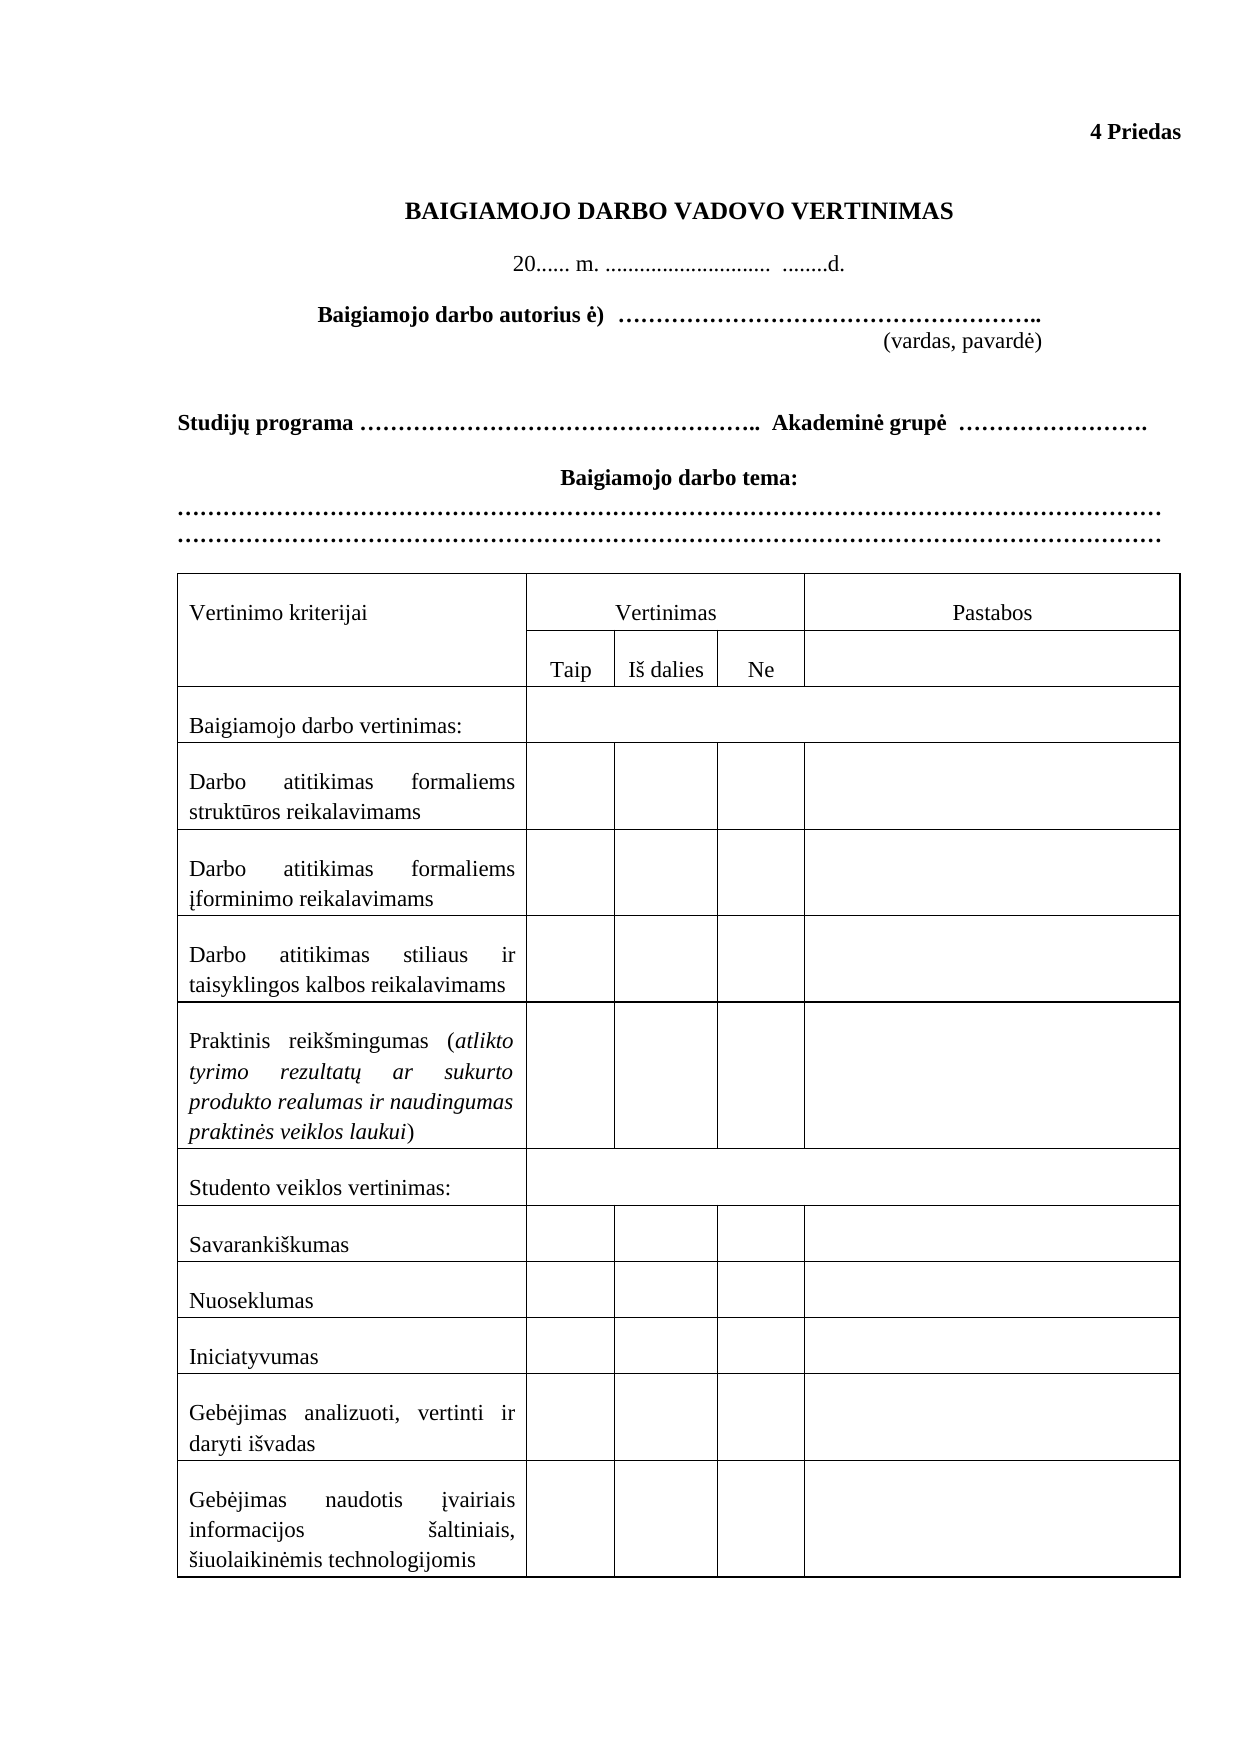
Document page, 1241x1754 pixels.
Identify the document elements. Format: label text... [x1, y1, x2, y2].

text Baigiamojo darbo tema: [177, 464, 1181, 490]
table_cell [805, 1374, 1179, 1460]
table_header Vertinimo kriterijai [178, 574, 526, 686]
table_cell [615, 916, 717, 1001]
table_cell [805, 743, 1179, 828]
table_cell Iš dalies [615, 631, 717, 686]
table_header Vertinimas [527, 574, 804, 629]
table_cell [718, 743, 804, 828]
text …………………………………………………………………………………………………………………………………………………………………………………………………………………………………… [177, 494, 1181, 547]
table_cell [527, 1374, 614, 1460]
table_cell [527, 1003, 614, 1148]
table_cell Gebėjimas analizuoti, vertinti ir daryti išvadas [178, 1374, 526, 1460]
table_cell [527, 916, 614, 1001]
table_cell [527, 1318, 614, 1373]
table_cell [527, 1461, 614, 1576]
table_cell [615, 1262, 717, 1317]
table_cell [718, 1206, 804, 1261]
table_cell Savarankiškumas [178, 1206, 526, 1261]
table_cell [527, 1262, 614, 1317]
table_cell [718, 830, 804, 915]
table_cell [718, 1374, 804, 1460]
table_cell Darbo atitikimas stiliaus ir taisyklingos kalbos reikalavimams [178, 916, 526, 1001]
table_header Pastabos [805, 574, 1179, 629]
table_cell [615, 1003, 717, 1148]
table_cell Iniciatyvumas [178, 1318, 526, 1373]
table_cell Ne [718, 631, 804, 686]
table_cell [805, 631, 1179, 686]
table_cell [615, 830, 717, 915]
text (vardas, pavardė) [177, 327, 1181, 354]
text 20...... m. ............................. ........d. [177, 249, 1181, 276]
table_cell Praktinis reikšmingumas (atlikto tyrimo rezultatų ar sukurto produkto realumas ir naudingumas praktinės veiklos laukui) [178, 1003, 526, 1148]
table_cell Taip [527, 631, 614, 686]
table_cell [805, 1262, 1179, 1317]
table_cell [527, 743, 614, 828]
table_cell [805, 916, 1179, 1001]
table_cell [718, 1318, 804, 1373]
table_cell [805, 830, 1179, 915]
table_cell Baigiamojo darbo vertinimas: [178, 687, 526, 742]
table_cell [718, 916, 804, 1001]
table_cell [615, 1374, 717, 1460]
table_cell [805, 1206, 1179, 1261]
table_cell [615, 743, 717, 828]
table_cell [718, 1461, 804, 1576]
table_cell [805, 1461, 1179, 1576]
table_cell Darbo atitikimas formaliems struktūros reikalavimams [178, 743, 526, 828]
table_cell Gebėjimas naudotis įvairiais informacijos šaltiniais, šiuolaikinėmis technologijomis [178, 1461, 526, 1576]
table_cell Darbo atitikimas formaliems įforminimo reikalavimams [178, 830, 526, 915]
table_cell [718, 1003, 804, 1148]
text Studijų programa …………………………………………….. Akademinė grupė ……………………. [177, 409, 1181, 435]
table_cell [527, 830, 614, 915]
text 4 Priedas [177, 118, 1181, 144]
table_cell [615, 1461, 717, 1576]
table_cell [615, 1318, 717, 1373]
table_cell [527, 687, 1179, 742]
table_cell [805, 1318, 1179, 1373]
text BAIGIAMOJO DARBO VADOVO VERTINIMAS [177, 196, 1181, 224]
table_cell [527, 1149, 1179, 1204]
table_cell [805, 1003, 1179, 1148]
table_cell [718, 1262, 804, 1317]
table_cell Studento veiklos vertinimas: [178, 1149, 526, 1204]
table_cell [615, 1206, 717, 1261]
text Baigiamojo darbo autorius ė) ……………………………………………….. [177, 301, 1181, 327]
table_cell Nuoseklumas [178, 1262, 526, 1317]
table_cell [527, 1206, 614, 1261]
